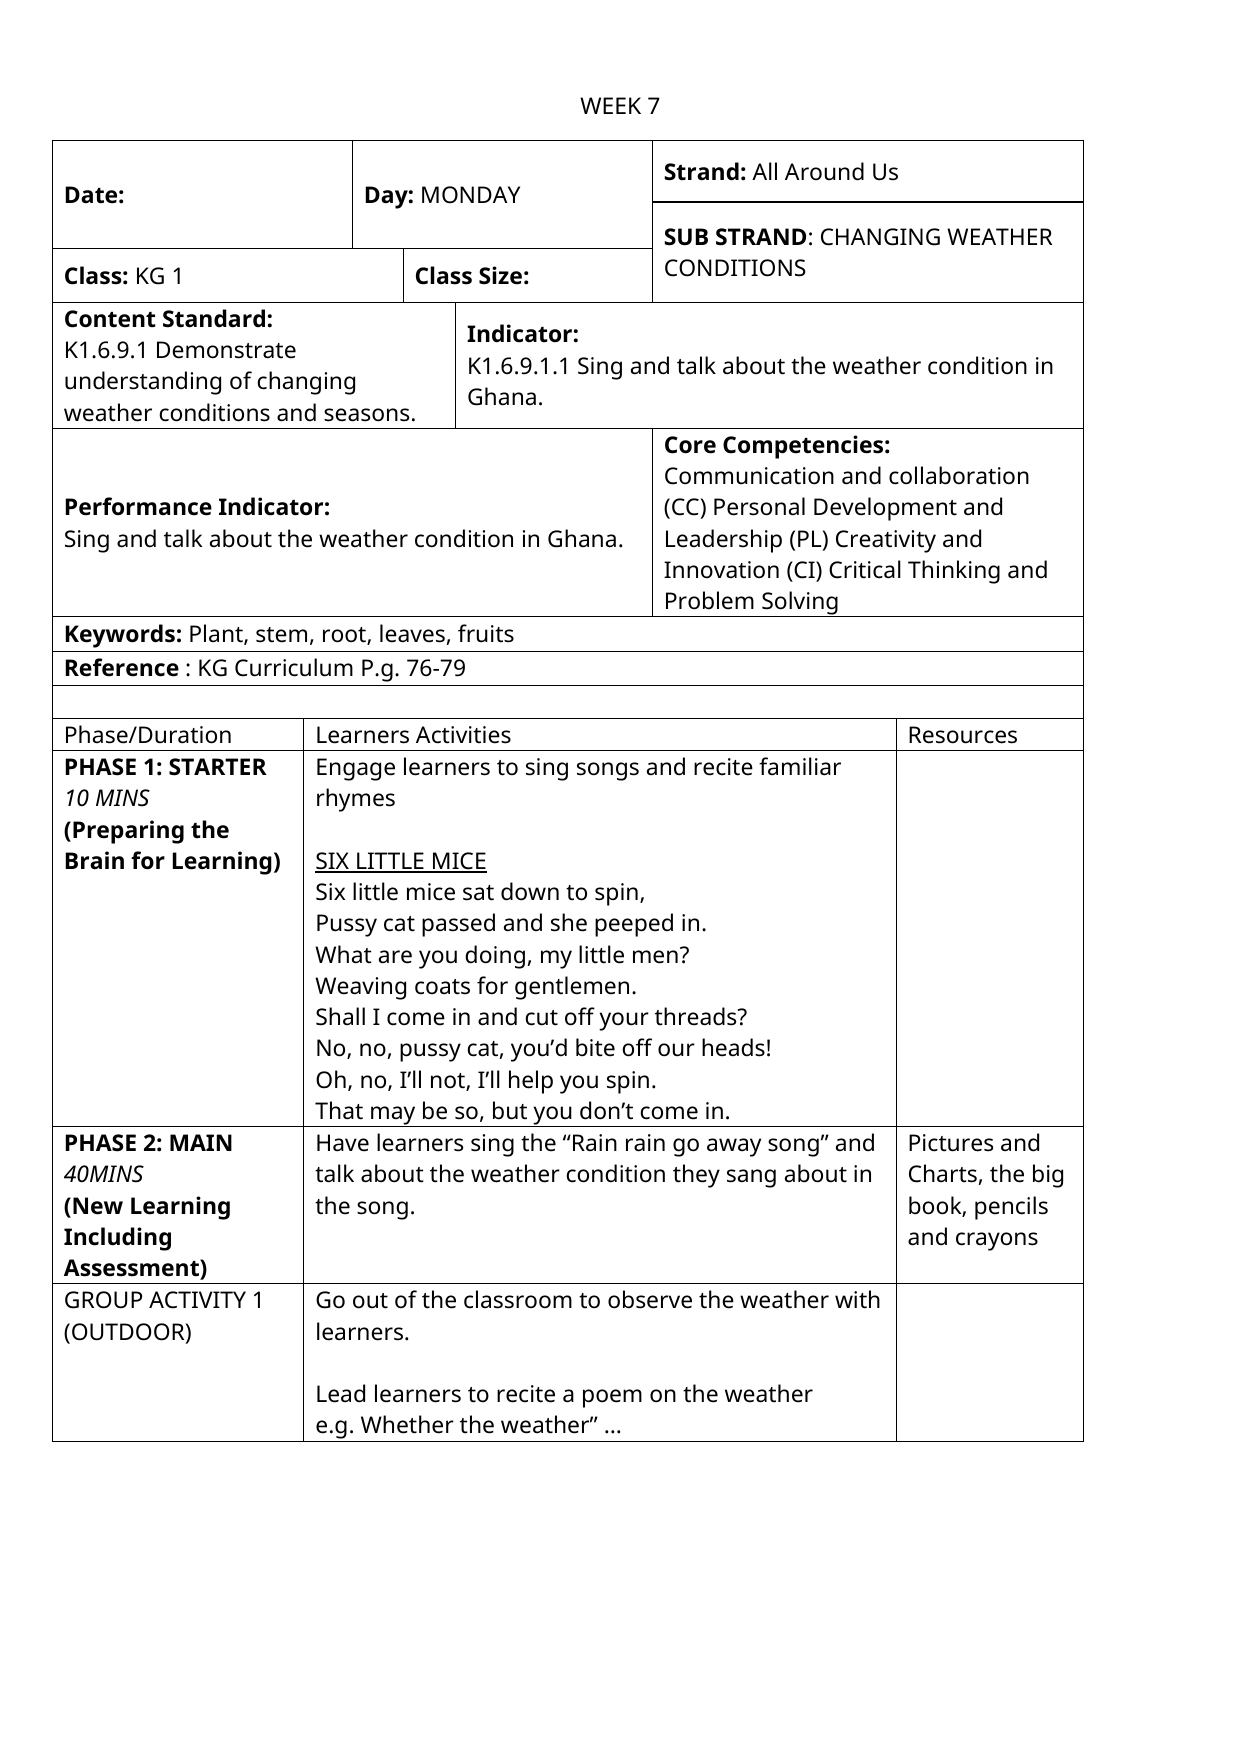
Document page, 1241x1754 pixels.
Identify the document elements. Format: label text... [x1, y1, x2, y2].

table_cell Core Competencies: Communication and collaboration (CC) Personal Development and Leadership (PL) Creativity and Innovation (CI) Critical Thinking and Problem Solving [653, 429, 1083, 616]
table_cell Pictures and Charts, the big book, pencils and crayons [897, 1127, 1083, 1283]
table_cell [897, 1284, 1083, 1441]
table_header Date: [53, 141, 352, 248]
table_cell PHASE 1: STARTER 10 MINS (Preparing the Brain for Learning) [53, 751, 303, 1126]
table_cell Keywords: Plant, stem, root, leaves, fruits [53, 617, 1083, 651]
table_cell Engage learners to sing songs and recite familiar rhymes SIX LITTLE MICE Six little mice sat down to spin, Pussy cat passed and she peeped in. What are you doing, my little men? Weaving coats for gentlemen. Shall I come in and cut off your threads? No, no, pussy cat, you’d bite off our heads! Oh, no, I’ll not, I’ll help you spin. That may be so, but you don’t come in. [304, 751, 896, 1126]
table_cell Class: KG 1 [53, 249, 403, 302]
table_cell [53, 686, 1083, 718]
table_cell PHASE 2: MAIN 40MINS (New Learning Including Assessment) [53, 1127, 303, 1283]
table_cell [53, 1284, 303, 1441]
table_cell Resources [897, 719, 1083, 750]
table_cell Content Standard: K1.6.9.1 Demonstrate understanding of changing weather conditions and seasons. [53, 303, 455, 428]
table_cell Class Size: [404, 249, 652, 302]
table_header Day: MONDAY [353, 141, 652, 248]
table_cell Have learners sing the “Rain rain go away song” and talk about the weather condition they sang about in the song. [304, 1127, 896, 1283]
table_cell Reference : KG Curriculum P.g. 76-79 [53, 652, 1083, 685]
table_header Strand: All Around Us [653, 141, 1083, 201]
table_cell SUB STRAND: CHANGING WEATHER CONDITIONS [653, 203, 1083, 302]
table_cell Learners Activities [304, 719, 896, 750]
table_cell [304, 1284, 896, 1441]
table_cell Indicator: K1.6.9.1.1 Sing and talk about the weather condition in Ghana. [456, 303, 1083, 428]
text WEEK 7 [90, 90, 1150, 121]
table_cell [897, 751, 1083, 1126]
table_cell Performance Indicator: Sing and talk about the weather condition in Ghana. [53, 429, 652, 616]
table_cell Phase/Duration [53, 719, 303, 750]
